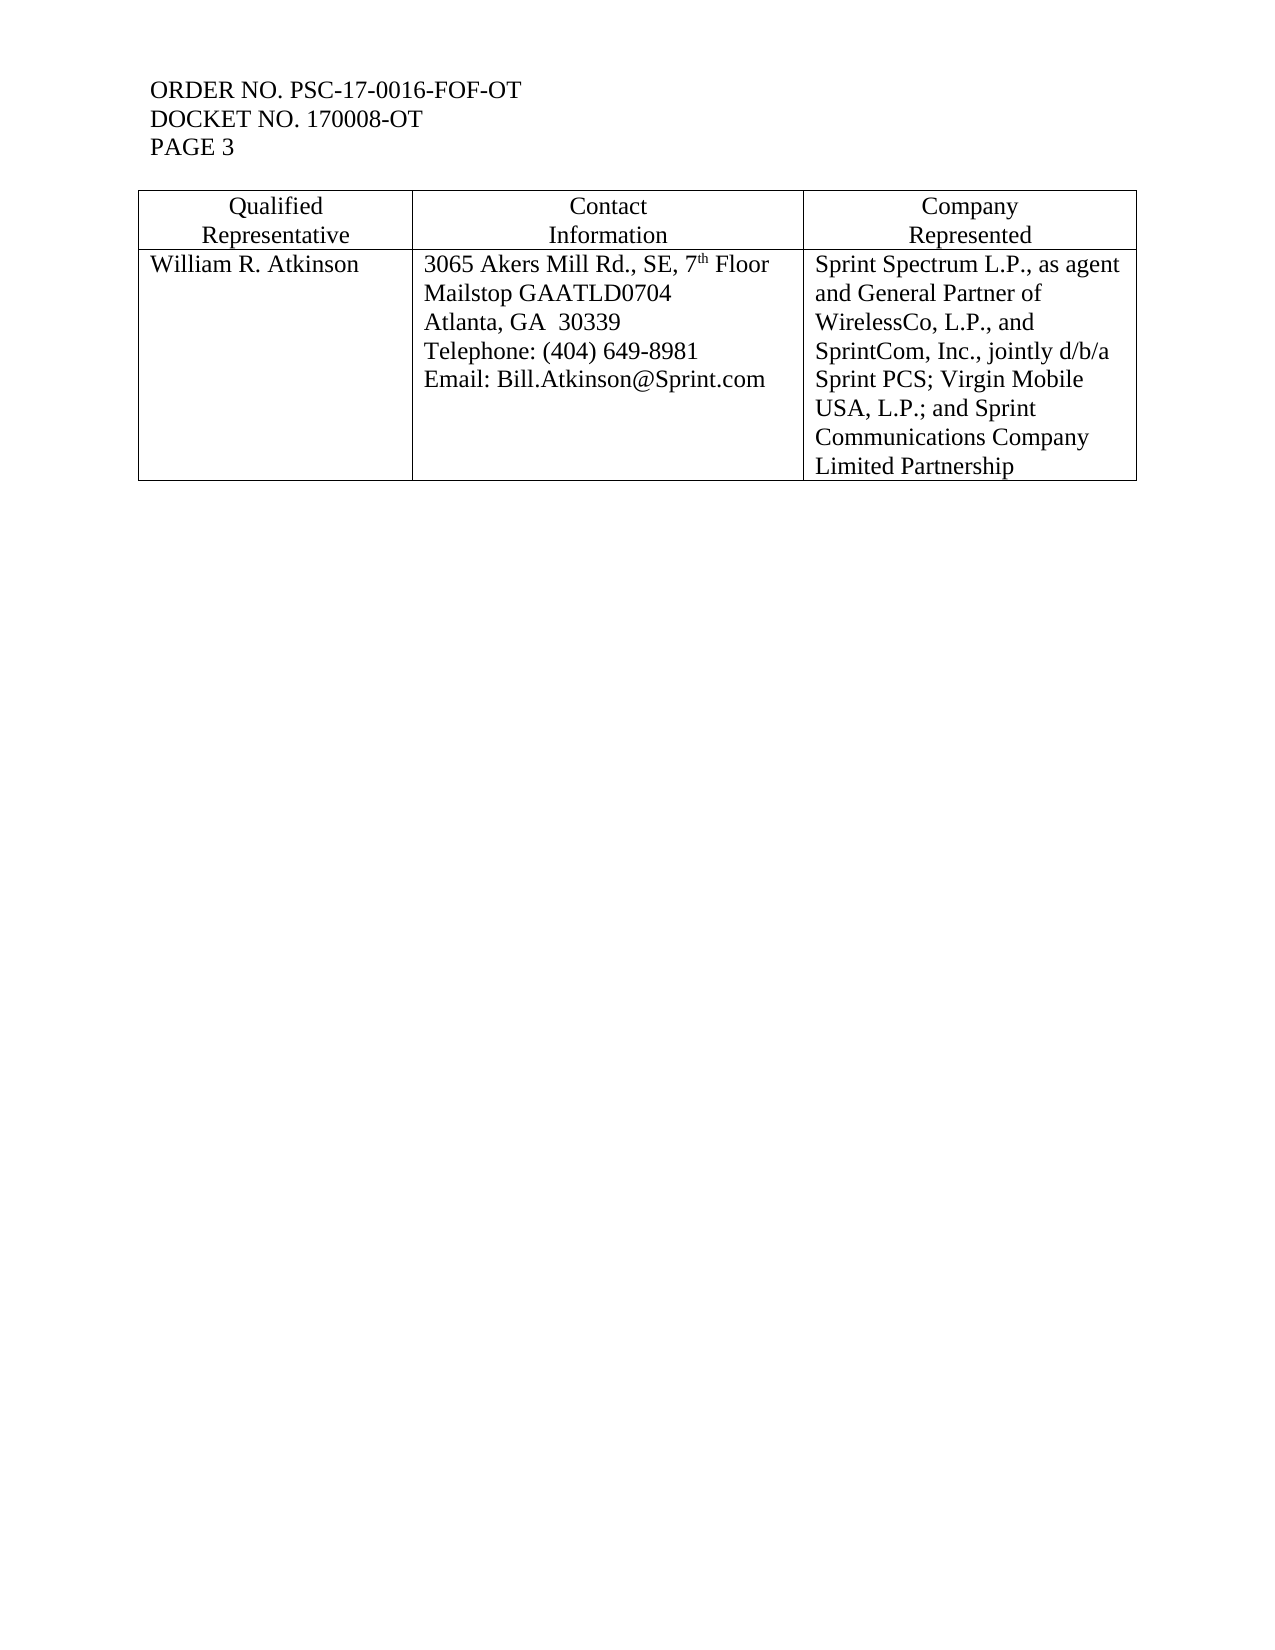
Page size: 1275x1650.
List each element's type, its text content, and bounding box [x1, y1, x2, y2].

table_header Qualified Representative [139, 191, 412, 248]
table_cell William R. Atkinson [139, 250, 412, 479]
table_header Company Represented [804, 191, 1136, 248]
table_cell 3065 Akers Mill Rd., SE, 7th Floor Mailstop GAATLD0704 Atlanta, GA 30339 Telephone: (404) 649-8981 Email: Bill.Atkinson@Sprint.com [413, 250, 803, 479]
table_header Contact Information [413, 191, 803, 248]
table_cell Sprint Spectrum L.P., as agent and General Partner of WirelessCo, L.P., and SprintCom, Inc., jointly d/b/a Sprint PCS; Virgin Mobile USA, L.P.; and Sprint Communications Company Limited Partnership [804, 250, 1136, 479]
